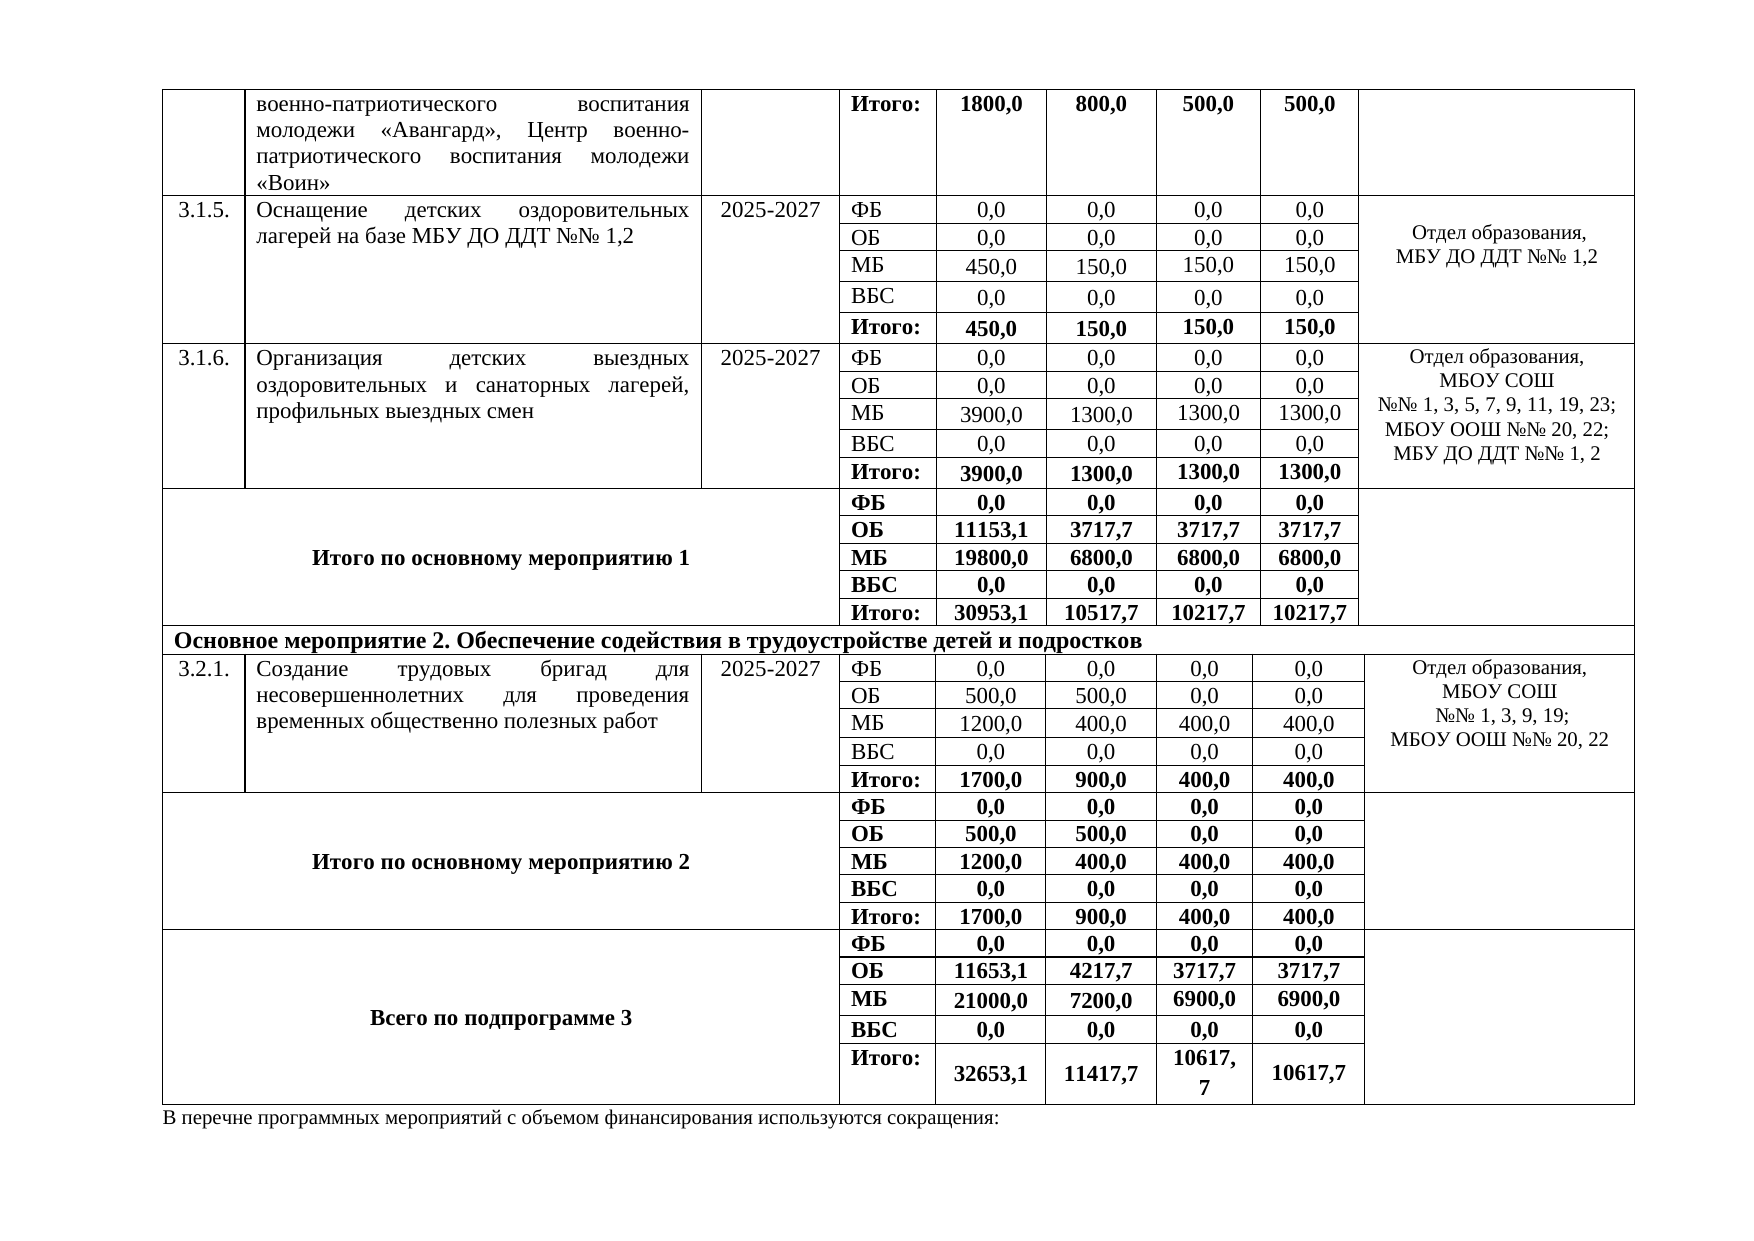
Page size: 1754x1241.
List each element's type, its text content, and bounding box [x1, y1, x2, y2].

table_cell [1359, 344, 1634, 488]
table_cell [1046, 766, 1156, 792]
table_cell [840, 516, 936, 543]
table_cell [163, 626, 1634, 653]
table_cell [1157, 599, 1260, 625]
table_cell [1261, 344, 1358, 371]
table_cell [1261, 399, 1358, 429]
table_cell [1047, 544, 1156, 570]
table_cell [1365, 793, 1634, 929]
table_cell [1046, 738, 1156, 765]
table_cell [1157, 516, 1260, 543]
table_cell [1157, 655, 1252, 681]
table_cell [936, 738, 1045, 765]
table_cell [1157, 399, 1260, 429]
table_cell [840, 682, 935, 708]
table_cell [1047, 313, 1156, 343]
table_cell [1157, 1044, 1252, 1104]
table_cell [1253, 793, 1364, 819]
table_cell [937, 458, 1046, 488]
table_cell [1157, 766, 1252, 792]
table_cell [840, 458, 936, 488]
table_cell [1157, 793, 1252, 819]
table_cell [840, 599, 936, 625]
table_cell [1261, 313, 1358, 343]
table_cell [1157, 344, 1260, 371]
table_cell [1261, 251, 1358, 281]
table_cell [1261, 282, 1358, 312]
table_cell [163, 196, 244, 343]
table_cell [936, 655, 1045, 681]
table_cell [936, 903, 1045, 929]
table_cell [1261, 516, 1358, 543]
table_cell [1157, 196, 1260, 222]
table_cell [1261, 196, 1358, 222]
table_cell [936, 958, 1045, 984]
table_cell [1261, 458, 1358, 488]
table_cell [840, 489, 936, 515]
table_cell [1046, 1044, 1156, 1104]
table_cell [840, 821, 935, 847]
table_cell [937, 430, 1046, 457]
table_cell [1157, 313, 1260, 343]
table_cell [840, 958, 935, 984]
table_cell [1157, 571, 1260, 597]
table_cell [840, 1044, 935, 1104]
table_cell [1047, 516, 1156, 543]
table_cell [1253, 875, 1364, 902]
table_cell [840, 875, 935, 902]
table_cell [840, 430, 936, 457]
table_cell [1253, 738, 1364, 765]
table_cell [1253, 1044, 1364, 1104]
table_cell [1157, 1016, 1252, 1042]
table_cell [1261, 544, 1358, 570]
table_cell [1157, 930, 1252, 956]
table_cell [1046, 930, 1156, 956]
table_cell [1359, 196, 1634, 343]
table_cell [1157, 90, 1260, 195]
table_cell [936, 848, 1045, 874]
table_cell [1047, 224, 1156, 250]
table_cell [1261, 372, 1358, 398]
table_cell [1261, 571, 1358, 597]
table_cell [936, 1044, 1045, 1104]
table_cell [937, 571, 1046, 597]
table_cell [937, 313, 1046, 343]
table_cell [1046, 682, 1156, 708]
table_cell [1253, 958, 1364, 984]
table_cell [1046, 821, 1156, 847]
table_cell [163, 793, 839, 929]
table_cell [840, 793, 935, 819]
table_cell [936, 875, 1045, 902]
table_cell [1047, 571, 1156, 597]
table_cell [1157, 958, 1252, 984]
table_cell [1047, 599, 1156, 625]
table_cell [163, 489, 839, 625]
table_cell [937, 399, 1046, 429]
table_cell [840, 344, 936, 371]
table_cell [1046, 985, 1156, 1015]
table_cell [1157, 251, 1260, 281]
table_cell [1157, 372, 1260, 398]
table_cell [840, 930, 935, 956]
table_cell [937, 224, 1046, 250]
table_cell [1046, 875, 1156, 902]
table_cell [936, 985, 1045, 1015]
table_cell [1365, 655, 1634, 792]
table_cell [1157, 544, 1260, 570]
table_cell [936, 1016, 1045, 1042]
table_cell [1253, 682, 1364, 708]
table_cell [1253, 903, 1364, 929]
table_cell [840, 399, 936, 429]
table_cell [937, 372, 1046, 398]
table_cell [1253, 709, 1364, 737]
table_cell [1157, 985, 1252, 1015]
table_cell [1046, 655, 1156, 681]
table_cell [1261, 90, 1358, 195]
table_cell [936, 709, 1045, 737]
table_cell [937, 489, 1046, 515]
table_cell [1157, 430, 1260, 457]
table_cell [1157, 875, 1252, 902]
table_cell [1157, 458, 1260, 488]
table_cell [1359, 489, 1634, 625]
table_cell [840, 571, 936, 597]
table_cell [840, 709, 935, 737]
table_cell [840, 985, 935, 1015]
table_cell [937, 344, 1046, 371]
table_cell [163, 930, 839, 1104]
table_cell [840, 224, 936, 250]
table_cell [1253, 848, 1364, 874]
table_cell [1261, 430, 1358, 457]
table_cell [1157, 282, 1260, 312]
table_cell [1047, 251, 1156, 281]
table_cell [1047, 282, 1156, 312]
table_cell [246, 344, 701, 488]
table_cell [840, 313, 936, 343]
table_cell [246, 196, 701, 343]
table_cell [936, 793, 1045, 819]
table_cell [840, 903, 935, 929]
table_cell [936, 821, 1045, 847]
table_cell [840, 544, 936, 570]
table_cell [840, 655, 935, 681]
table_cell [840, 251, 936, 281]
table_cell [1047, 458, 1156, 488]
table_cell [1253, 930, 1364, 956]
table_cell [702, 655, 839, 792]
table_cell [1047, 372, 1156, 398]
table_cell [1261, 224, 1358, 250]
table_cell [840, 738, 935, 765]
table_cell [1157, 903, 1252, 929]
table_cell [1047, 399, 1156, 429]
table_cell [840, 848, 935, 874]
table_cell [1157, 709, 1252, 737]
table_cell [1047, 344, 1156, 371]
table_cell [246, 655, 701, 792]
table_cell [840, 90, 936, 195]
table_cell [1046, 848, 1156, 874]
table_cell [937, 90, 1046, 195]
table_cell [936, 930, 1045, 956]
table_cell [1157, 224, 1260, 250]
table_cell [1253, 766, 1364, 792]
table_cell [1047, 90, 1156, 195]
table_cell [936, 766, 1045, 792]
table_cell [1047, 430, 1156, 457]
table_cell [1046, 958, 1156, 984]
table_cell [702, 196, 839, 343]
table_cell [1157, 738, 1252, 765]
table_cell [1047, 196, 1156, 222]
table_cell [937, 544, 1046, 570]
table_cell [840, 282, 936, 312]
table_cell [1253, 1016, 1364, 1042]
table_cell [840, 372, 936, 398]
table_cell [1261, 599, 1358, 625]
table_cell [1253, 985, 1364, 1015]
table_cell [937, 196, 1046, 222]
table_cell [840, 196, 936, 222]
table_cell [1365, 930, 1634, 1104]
text В перечне программных мероприятий с объемом финансирования используются сокращения: [118, 1105, 1636, 1129]
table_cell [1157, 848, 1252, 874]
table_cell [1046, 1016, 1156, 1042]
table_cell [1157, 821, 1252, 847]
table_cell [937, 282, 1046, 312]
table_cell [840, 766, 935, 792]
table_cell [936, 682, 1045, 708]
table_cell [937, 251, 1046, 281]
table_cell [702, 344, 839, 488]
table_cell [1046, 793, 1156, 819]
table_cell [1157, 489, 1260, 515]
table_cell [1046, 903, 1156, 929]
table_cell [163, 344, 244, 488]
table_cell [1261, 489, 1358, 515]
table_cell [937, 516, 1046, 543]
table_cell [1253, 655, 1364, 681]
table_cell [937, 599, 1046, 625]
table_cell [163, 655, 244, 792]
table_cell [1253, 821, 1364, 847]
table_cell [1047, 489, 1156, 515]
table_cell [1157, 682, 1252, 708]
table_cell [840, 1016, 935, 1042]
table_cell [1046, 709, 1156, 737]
